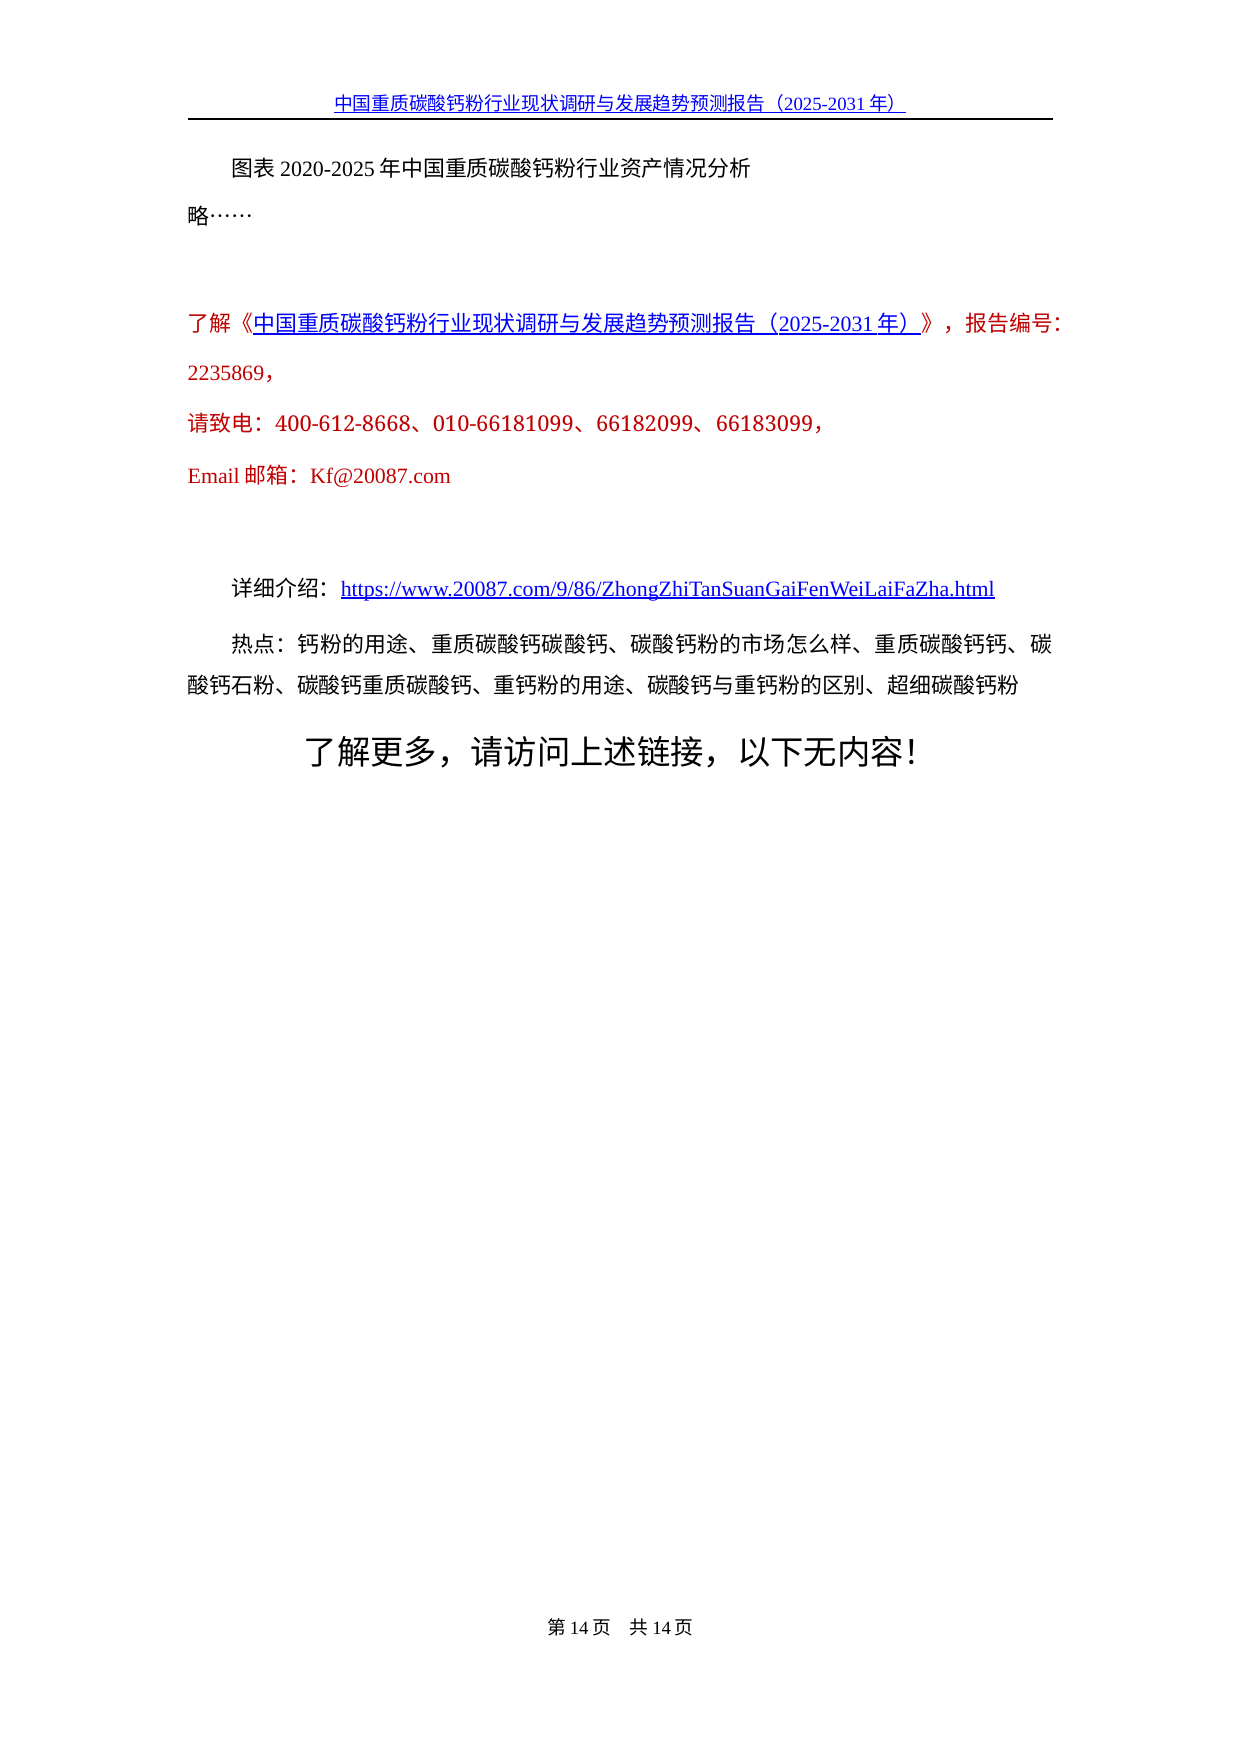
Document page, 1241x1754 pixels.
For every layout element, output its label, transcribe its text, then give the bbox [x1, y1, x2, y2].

text 请致电：400-612-8668、010-66181099、66182099、66183099， [187, 406, 1053, 438]
text 详细介绍：https://www.20087.com/9/86/ZhongZhiTanSuanGaiFenWeiLaiFaZha.html [187, 570, 1053, 603]
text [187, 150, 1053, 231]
text Email邮箱：Kf@20087.com [187, 457, 1053, 490]
title 了解更多，请访问上述链接，以下无内容！ [187, 717, 1053, 782]
text 了解《中国重质碳酸钙粉行业现状调研与发展趋势预测报告（2025-2031年）》，报告编号：2235869， [187, 305, 1053, 387]
text 热点：钙粉的用途、重质碳酸钙碳酸钙、碳酸钙粉的市场怎么样、重质碳酸钙钙、碳酸钙石粉、碳酸钙重质碳酸钙、重钙粉的用途、碳酸钙与重钙粉的区别、超细碳酸钙粉 [187, 627, 1053, 700]
